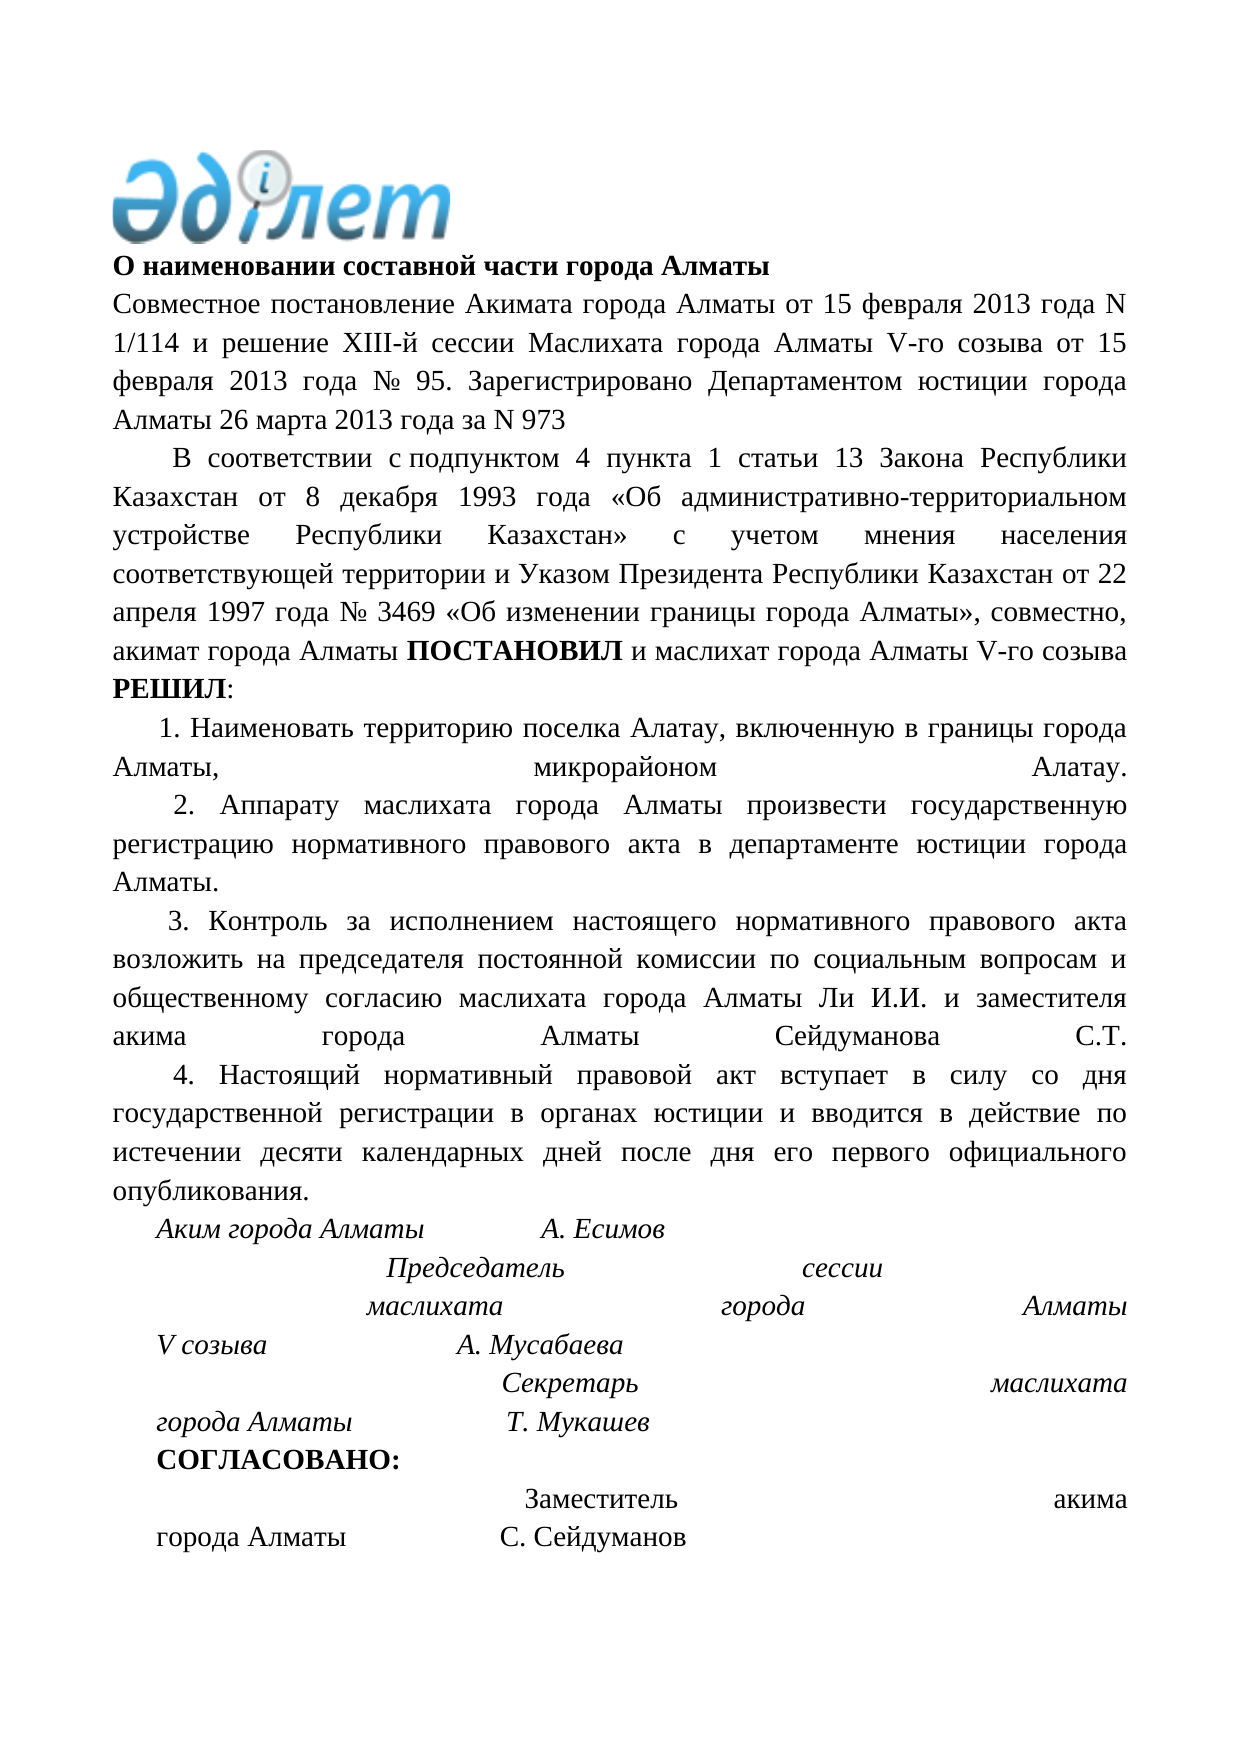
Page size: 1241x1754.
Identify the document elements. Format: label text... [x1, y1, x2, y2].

text В соответствии с подпунктом 4 пункта 1 статьи 13 Закона Республики Казахстан от 8 декабря 1993 года «Об административно-территориальном устройстве Республики Казахстан» с учетом мнения населения соответствующей территории и Указом Президента Республики Казахстан от 22 апреля 1997 года № 3469 «Об изменении границы города Алматы», совместно, акимат города Алматы ПОСТАНОВИЛ и маслихат города Алматы V-го созыва РЕШИЛ: 1. Наименовать территорию поселка Алатау, включенную в границы города Алматы, микрорайоном Алатау. 2. Аппарату маслихата города Алматы произвести государственную регистрацию нормативного правового акта в департаменте юстиции города Алматы. 3. Контроль за исполнением настоящего нормативного правового акта возложить на председателя постоянной комиссии по социальным вопросам и общественному согласию маслихата города Алматы Ли И.И. и заместителя акима города Алматы Сейдуманова С.Т. 4. Настоящий нормативный правовой акт вступает в силу со дня государственной регистрации в органах юстиции и вводится в действие по истечении десяти календарных дней после дня его первого официального опубликования. [112, 440, 1128, 1206]
text Аким города Алматы А. Есимов [112, 1211, 1128, 1245]
text О наименовании составной части города Алматы [112, 248, 1128, 281]
picture [112, 150, 451, 244]
text СОГЛАСОВАНО: [112, 1442, 1128, 1476]
text Совместное постановление Акимата города Алматы от 15 февраля 2013 года N 1/114 и решение XIII-й сессии Маслихата города Алматы V-го созыва от 15 февраля 2013 года № 95. Зарегистрировано Департаментом юстиции города Алматы 26 марта 2013 года за N 973 [112, 286, 1128, 435]
text Секретарь маслихата города Алматы Т. Мукашев [112, 1365, 1128, 1437]
text Председатель сессии маслихата города Алматы V созыва А. Мусабаева [112, 1250, 1128, 1360]
text Заместитель акима города Алматы С. Сейдуманов [112, 1481, 1128, 1553]
